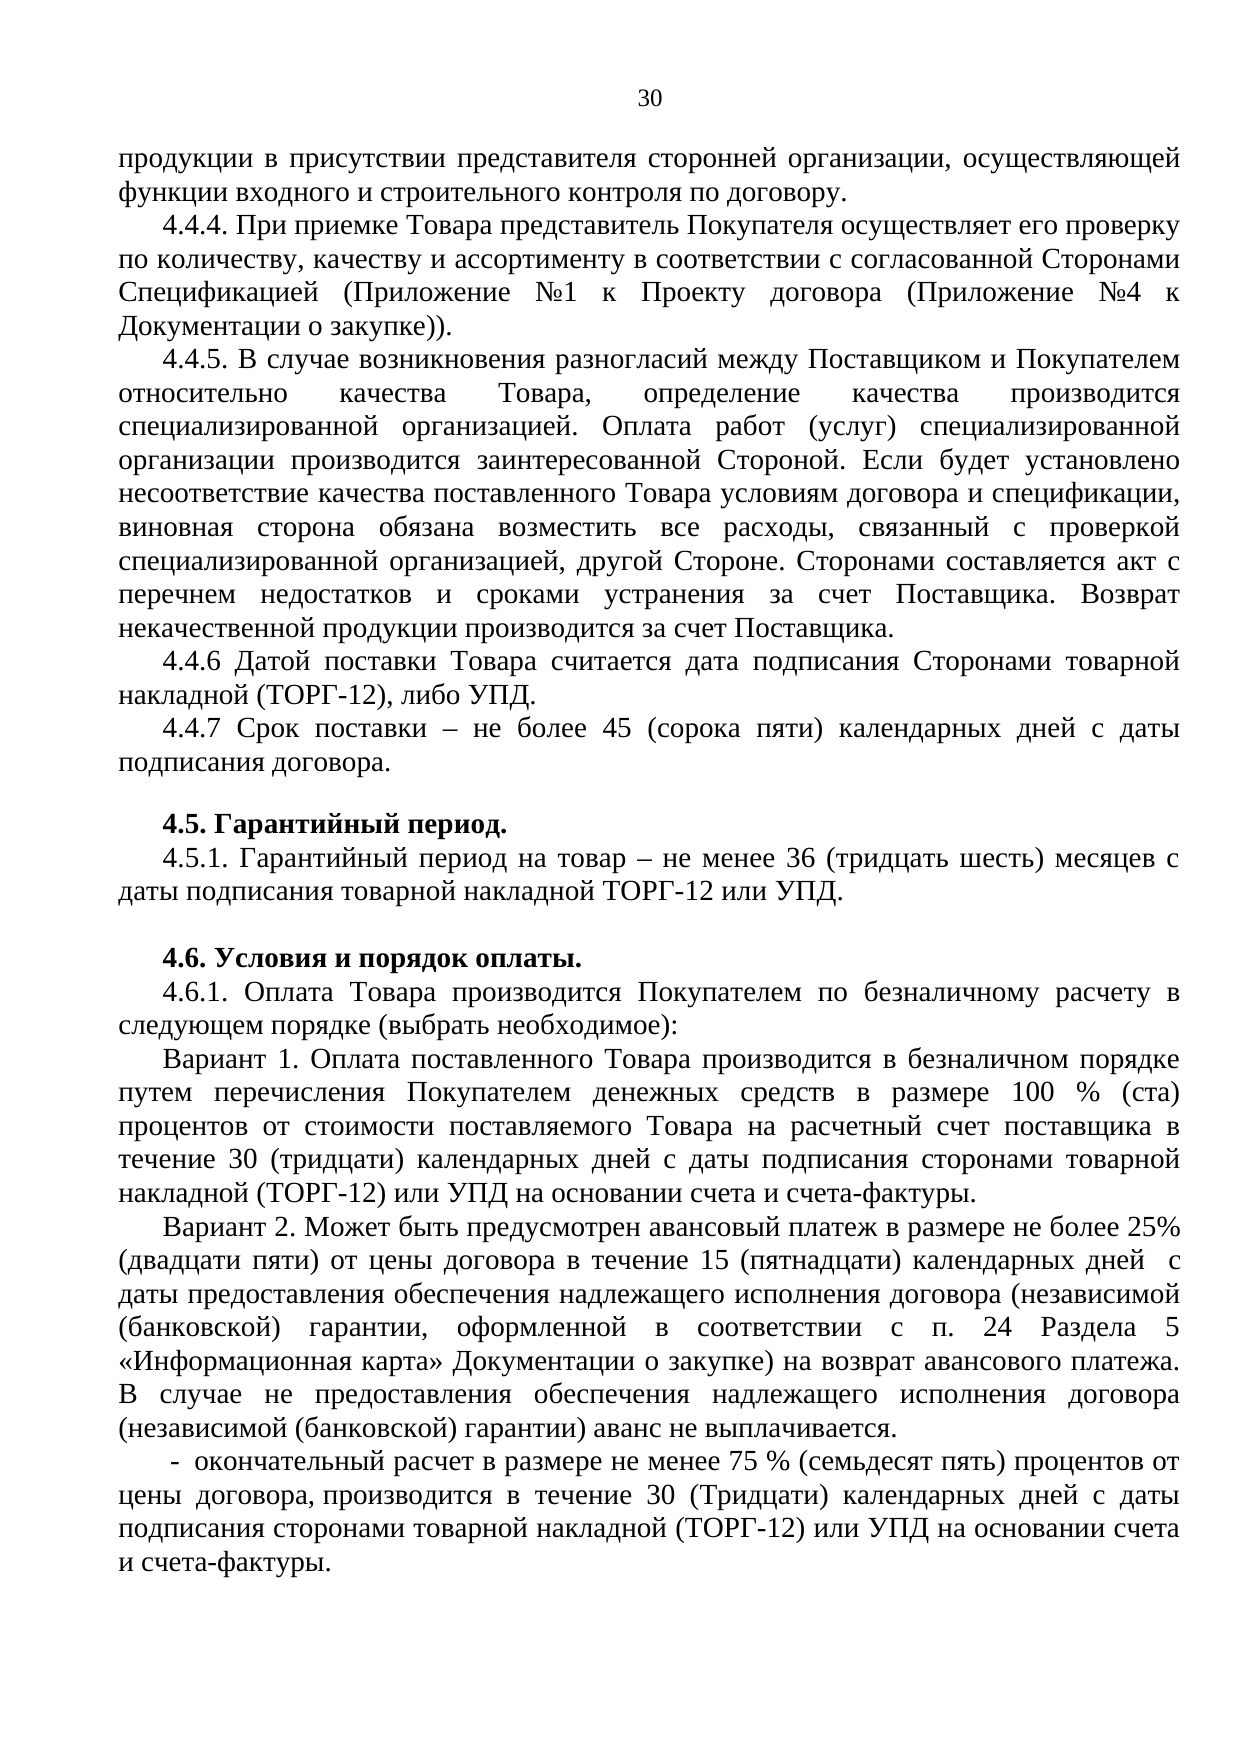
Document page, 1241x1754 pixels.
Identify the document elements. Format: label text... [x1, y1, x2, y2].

text - окончательный расчет в размере не менее 75 % (семьдесят пять) процентов от цены договора, производится в течение 30 (Тридцати) календарных дней с даты подписания сторонами товарной накладной (ТОРГ-12) или УПД на основании счета и счета-фактуры. [118, 1443, 1181, 1578]
text 4.4.4. При приемке Товара представитель Покупателя осуществляет его проверку по количеству, качеству и ассортименту в соответствии с согласованной Сторонами Спецификацией (Приложение №1 к Проекту договора (Приложение №4 к Документации о закупке)). [118, 207, 1181, 341]
text Вариант 1. Оплата поставленного Товара производится в безналичном порядке путем перечисления Покупателем денежных средств в размере 100 % (ста) процентов от стоимости поставляемого Товара на расчетный счет поставщика в течение 30 (тридцати) календарных дней с даты подписания сторонами товарной накладной (ТОРГ-12) или УПД на основании счета и счета-фактуры. [118, 1041, 1181, 1209]
text 4.4.7 Срок поставки – не более 45 (сорока пяти) календарных дней с даты подписания договора. [118, 710, 1181, 777]
text 4.4.6 Датой поставки Товара считается дата подписания Сторонами товарной накладной (ТОРГ-12), либо УПД. [118, 643, 1181, 710]
text Вариант 2. Может быть предусмотрен авансовый платеж в размере не более 25% (двадцати пяти) от цены договора в течение 15 (пятнадцати) календарных дней с даты предоставления обеспечения надлежащего исполнения договора (независимой (банковской) гарантии, оформленной в соответствии с п. 24 Раздела 5 «Информационная карта» Документации о закупке) на возврат авансового платежа. В случае не предоставления обеспечения надлежащего исполнения договора (независимой (банковской) гарантии) аванс не выплачивается. [118, 1209, 1181, 1443]
text 4.4.5. В случае возникновения разногласий между Поставщиком и Покупателем относительно качества Товара, определение качества производится специализированной организацией. Оплата работ (услуг) специализированной организации производится заинтересованной Стороной. Если будет установлено несоответствие качества поставленного Товара условиям договора и спецификации, виновная сторона обязана возместить все расходы, связанный с проверкой специализированной организацией, другой Стороне. Сторонами составляется акт с перечнем недостатков и сроками устранения за счет Поставщика. Возврат некачественной продукции производится за счет Поставщика. [118, 341, 1181, 643]
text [118, 140, 1181, 207]
text 4.6. Условия и порядок оплаты. [118, 940, 1181, 974]
text 4.5. Гарантийный период. [118, 806, 1181, 840]
text 4.6.1. Оплата Товара производится Покупателем по безналичному расчету в следующем порядке (выбрать необходимое): [118, 974, 1181, 1041]
text 4.5.1. Гарантийный период на товар – не менее 36 (тридцать шесть) месяцев с даты подписания товарной накладной ТОРГ-12 или УПД. [118, 840, 1181, 907]
